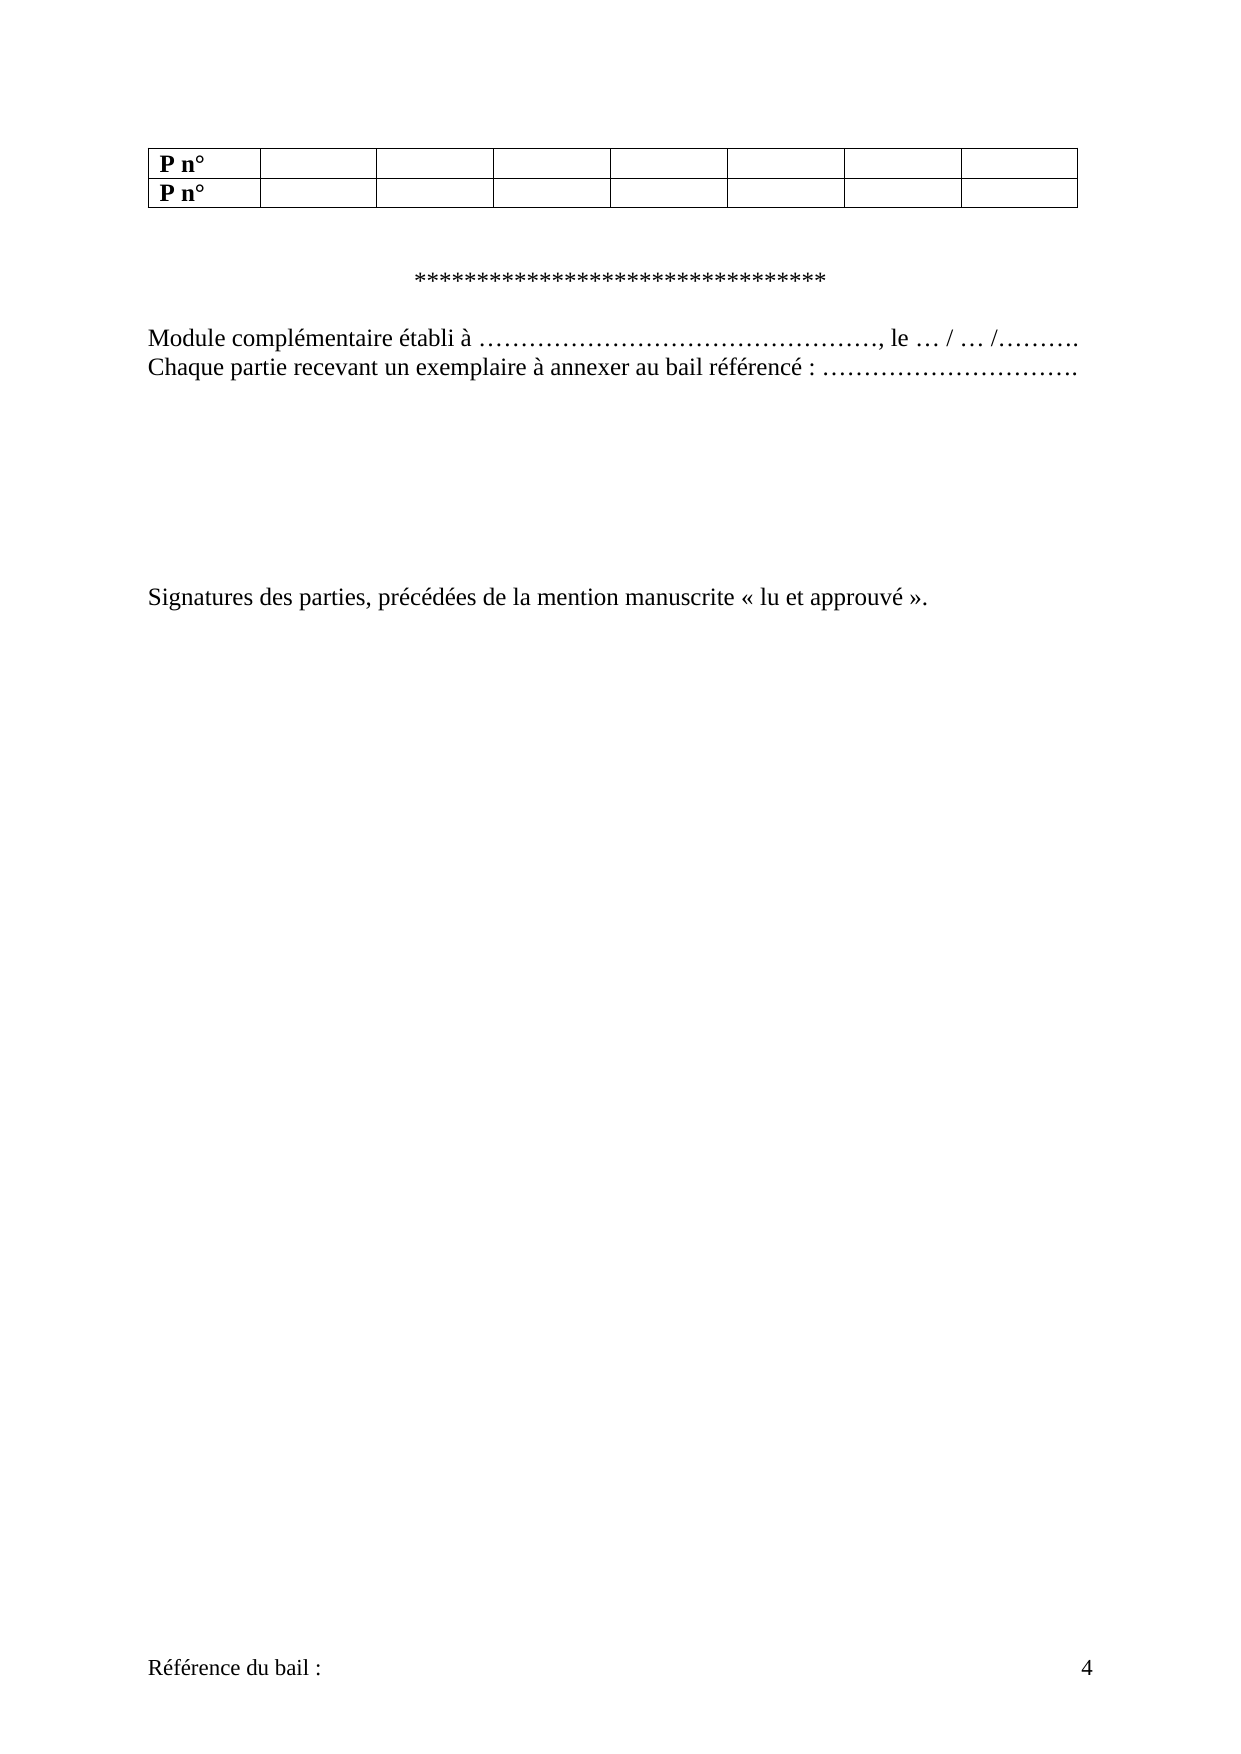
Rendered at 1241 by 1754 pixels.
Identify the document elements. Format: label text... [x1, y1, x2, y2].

table_cell [611, 179, 727, 207]
table_cell P n° [149, 149, 260, 177]
table_cell [261, 179, 376, 207]
table_cell P n° [149, 179, 260, 207]
table_cell [845, 149, 961, 177]
table_cell [377, 179, 493, 207]
text ********************************* [148, 266, 1093, 294]
table_cell [845, 179, 961, 207]
table_cell [962, 149, 1077, 177]
table_cell [494, 179, 610, 207]
table_cell [494, 149, 610, 177]
table_cell [377, 149, 493, 177]
table_cell [728, 179, 844, 207]
text Signatures des parties, précédées de la mention manuscrite « lu et approuvé ». [148, 582, 1093, 611]
table_cell [962, 179, 1077, 207]
text Chaque partie recevant un exemplaire à annexer au bail référencé : …………………………. [148, 352, 1093, 381]
table_cell [728, 149, 844, 177]
text Module complémentaire établi à …………………………………………, le … / … /………. [148, 323, 1093, 352]
table_cell [261, 149, 376, 177]
table_cell [611, 149, 727, 177]
